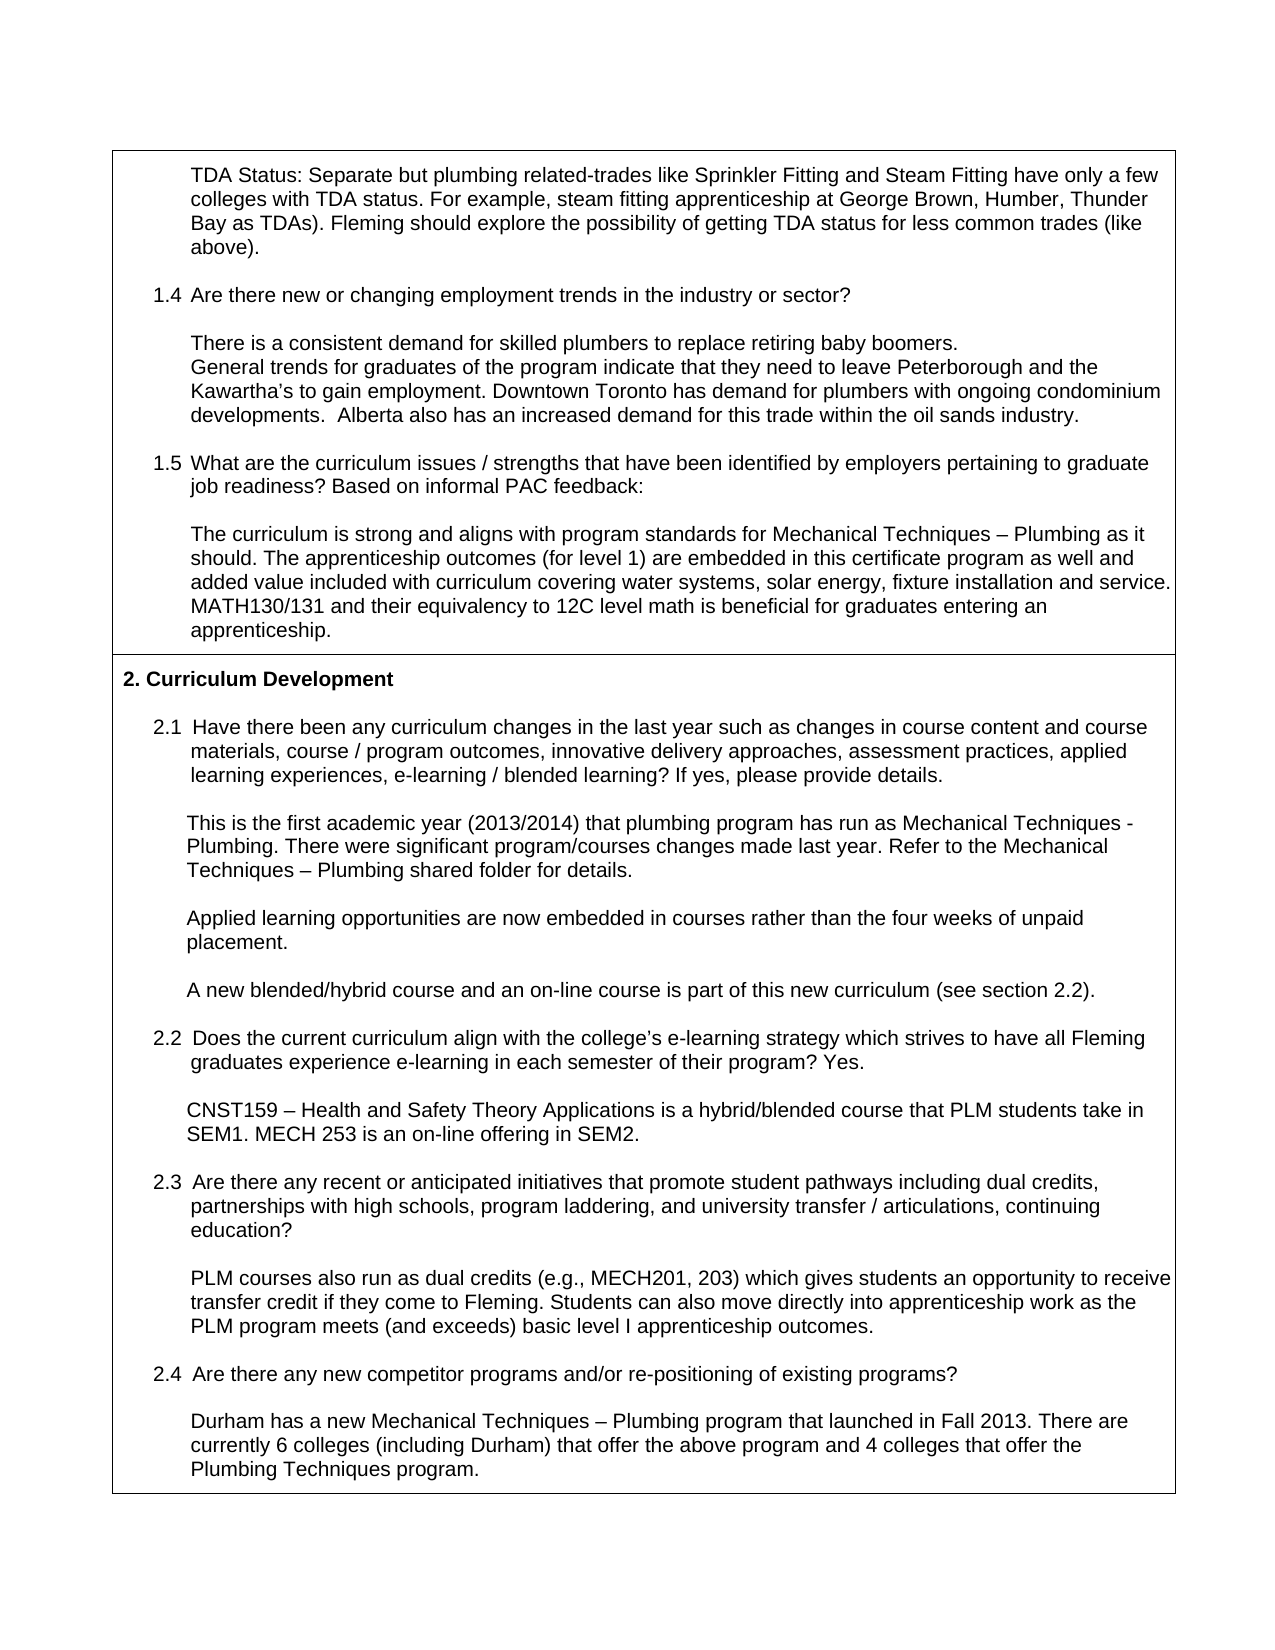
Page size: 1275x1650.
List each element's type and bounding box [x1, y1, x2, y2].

table_cell [113, 151, 1175, 654]
table_cell [113, 655, 1175, 1493]
